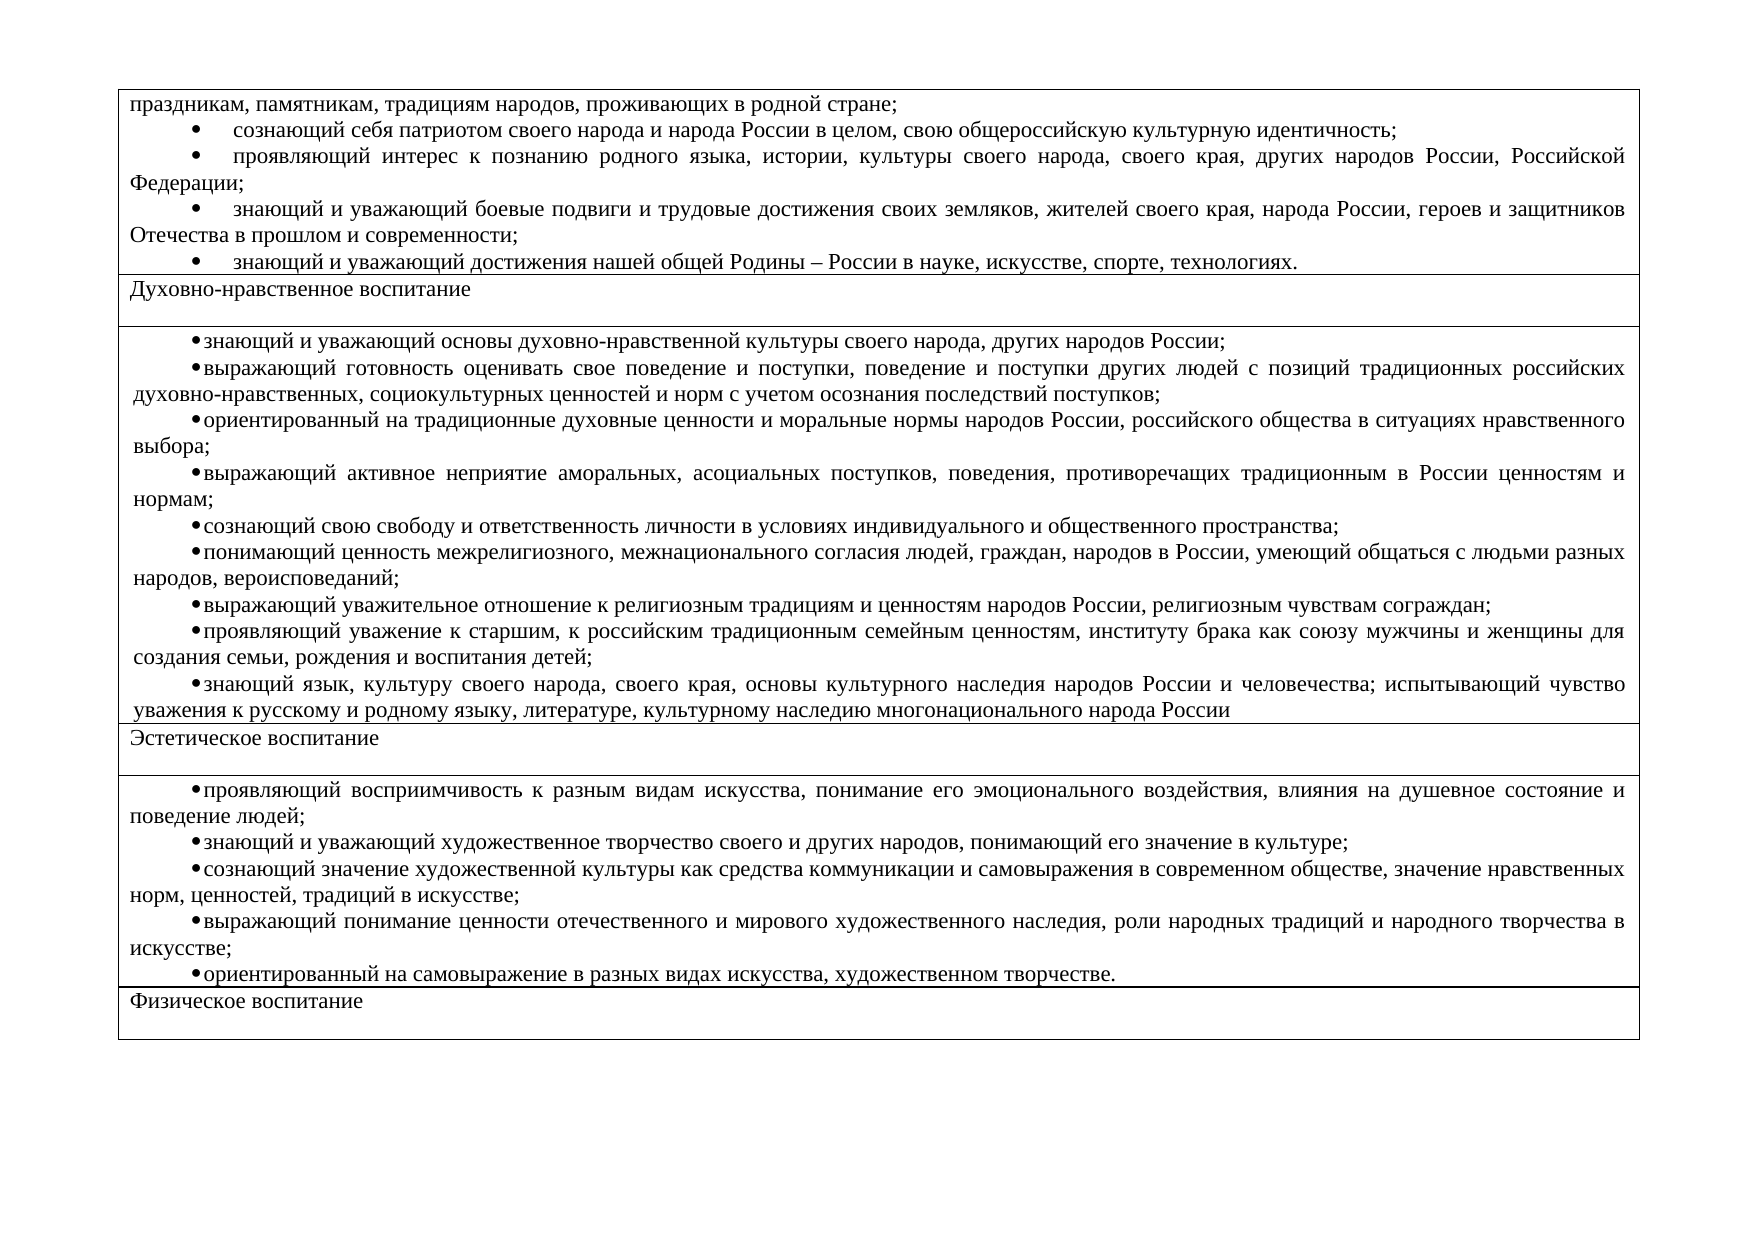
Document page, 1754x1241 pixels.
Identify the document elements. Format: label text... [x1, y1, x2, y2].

table_cell Физическое воспитание [119, 988, 1639, 1038]
table_cell знающий и уважающий основы духовно-нравственной культуры своего народа, других народов России; выражающий готовность оценивать свое поведение и поступки, поведение и поступки других людей с позиций традиционных российских духовно-нравственных, социокультурных ценностей и норм с учетом осознания последствий поступков; ориентированный на традиционные духовные ценности и моральные нормы народов России, российского общества в ситуациях нравственного выбора; выражающий активное неприятие аморальных, асоциальных поступков, поведения, противоречащих традиционным в России ценностям и нормам; сознающий свою свободу и ответственность личности в условиях индивидуального и общественного пространства; понимающий ценность межрелигиозного, межнационального согласия людей, граждан, народов в России, умеющий общаться с людьми разных народов, вероисповеданий; выражающий уважительное отношение к религиозным традициям и ценностям народов России, религиозным чувствам сограждан; проявляющий уважение к старшим, к российским традиционным семейным ценностям, институту брака как союзу мужчины и женщины для создания семьи, рождения и воспитания детей; знающий язык, культуру своего народа, своего края, основы культурного наследия народов России и человечества; испытывающий чувство уважения к русскому и родному языку, литературе, культурному наследию многонационального народа России [119, 327, 1639, 722]
table_cell Духовно-нравственное воспитание [119, 275, 1639, 326]
table_cell проявляющий восприимчивость к разным видам искусства, понимание его эмоционального воздействия, влияния на душевное состояние и поведение людей; знающий и уважающий художественное творчество своего и других народов, понимающий его значение в культуре; сознающий значение художественной культуры как средства коммуникации и самовыражения в современном обществе, значение нравственных норм, ценностей, традиций в искусстве; выражающий понимание ценности отечественного и мирового художественного наследия, роли народных традиций и народного творчества в искусстве; ориентированный на самовыражение в разных видах искусства, художественном творчестве. [119, 776, 1639, 986]
table_cell Эстетическое воспитание [119, 724, 1639, 774]
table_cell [119, 90, 1639, 274]
